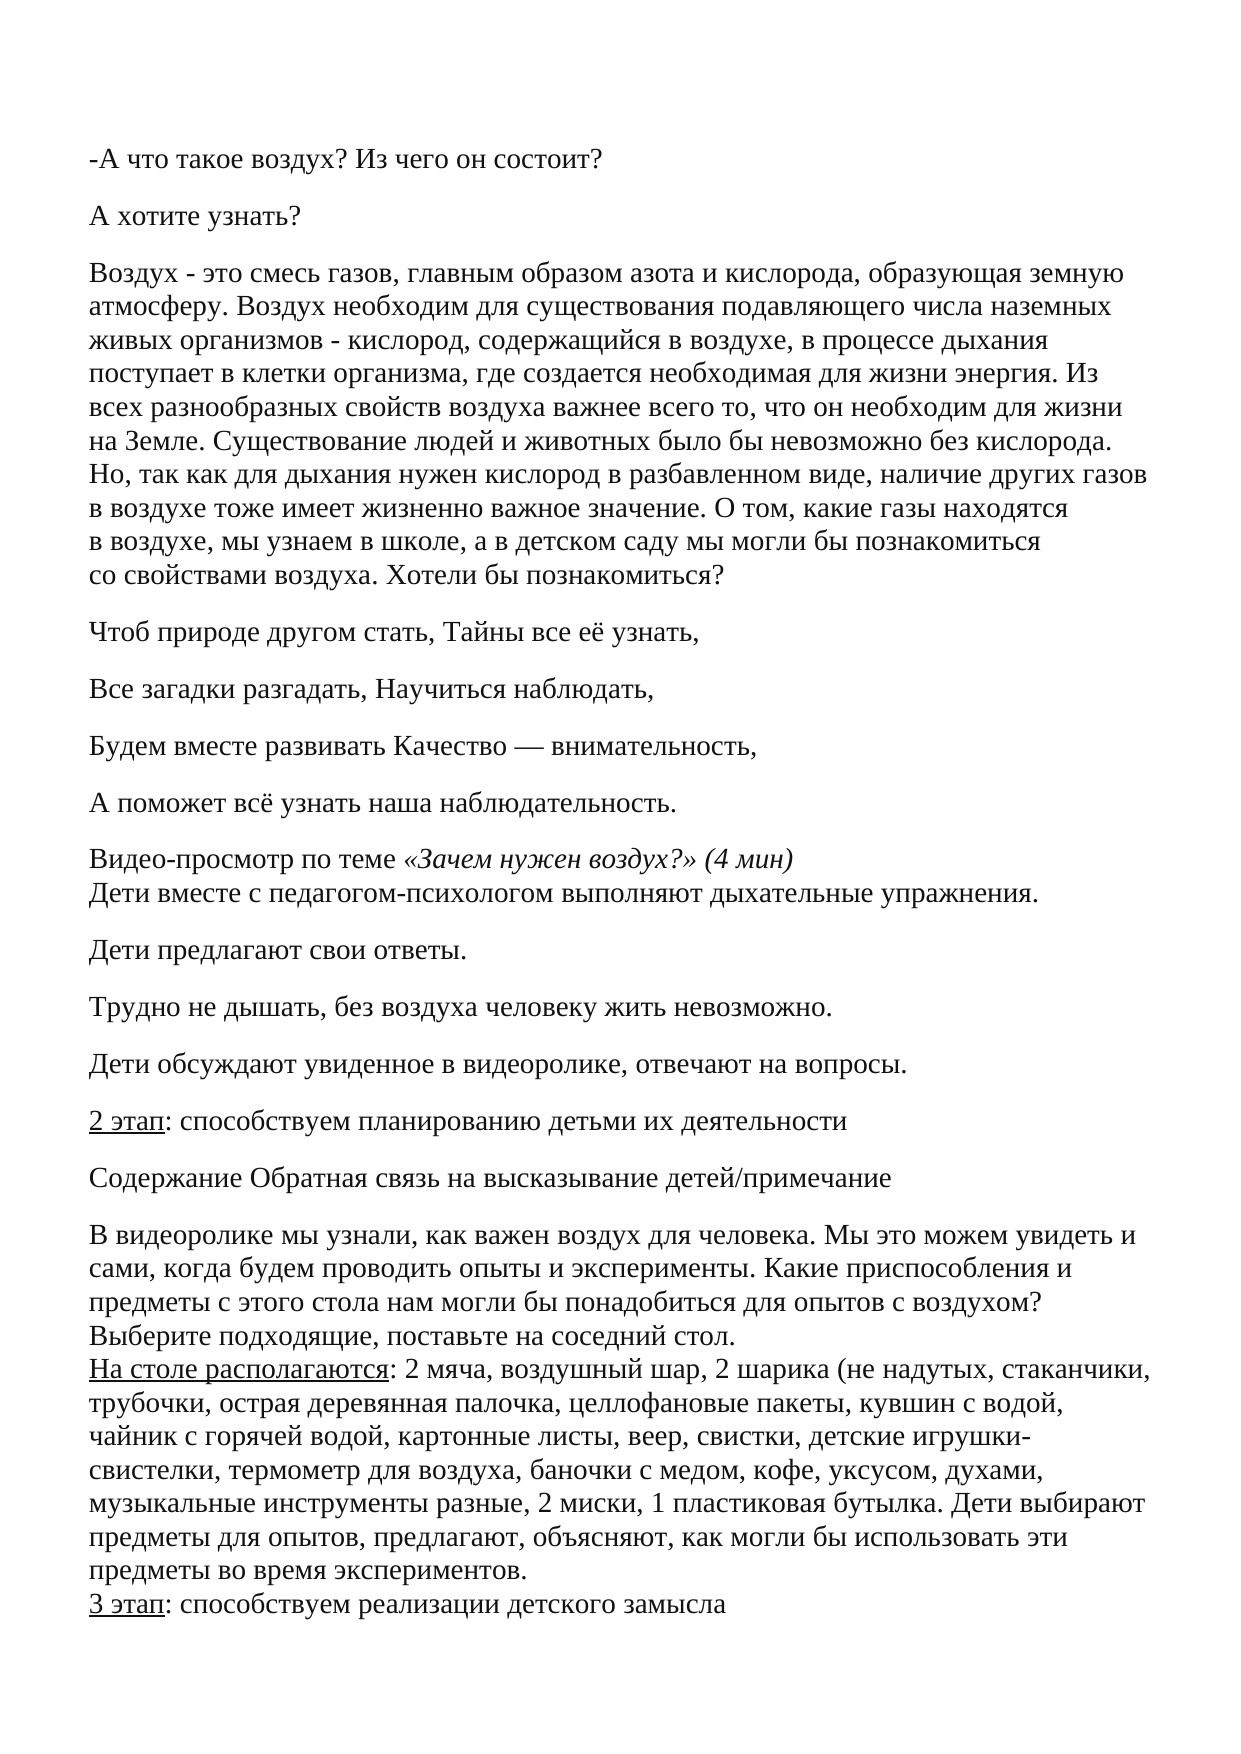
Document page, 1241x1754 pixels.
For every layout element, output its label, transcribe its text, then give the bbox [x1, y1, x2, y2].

text А поможет всё узнать наша наблюдательность. [89, 785, 1152, 818]
text Будем вместе развивать Качество — внимательность, [89, 728, 1152, 761]
text Дети вместе с педагогом-психологом выполняют дыхательные упражнения. [89, 875, 1152, 909]
text Чтоб природе другом стать, Тайны все её узнать, [89, 614, 1152, 647]
text Дети предлагают свои ответы. [89, 932, 1152, 966]
text А хотите узнать? [89, 198, 1152, 231]
text Видео-просмотр по теме «Зачем нужен воздух?» (4 мин) [89, 842, 1152, 875]
text 3 этап: способствуем реализации детского замысла [89, 1586, 1152, 1619]
text На столе располагаются: 2 мяча, воздушный шар, 2 шарика (не надутых, стаканчики, трубочки, острая деревянная палочка, целлофановые пакеты, кувшин с водой, чайник с горячей водой, картонные листы, веер, свистки, детские игрушки-свистелки, термометр для воздуха, баночки с медом, кофе, уксусом, духами, музыкальные инструменты разные, 2 миски, 1 пластиковая бутылка. Дети выбирают предметы для опытов, предлагают, объясняют, как могли бы использовать эти предметы во время экспериментов. [89, 1351, 1152, 1586]
text Содержание Обратная связь на высказывание детей/примечание [89, 1160, 1152, 1194]
text Воздух - это смесь газов, главным образом азота и кислорода, образующая земную атмосферу. Воздух необходим для существования подавляющего числа наземных живых организмов - кислород, содержащийся в воздухе, в процессе дыхания поступает в клетки организма, где создается необходимая для жизни энергия. Из всех разнообразных свойств воздуха важнее всего то, что он необходим для жизни на Земле. Существование людей и животных было бы невозможно без кислорода. Но, так как для дыхания нужен кислород в разбавленном виде, наличие других газов в воздухе тоже имеет жизненно важное значение. О том, какие газы находятся в воздухе, мы узнаем в школе, а в детском саду мы могли бы познакомиться со свойствами воздуха. Хотели бы познакомиться? [89, 255, 1152, 590]
text 2 этап: способствуем планированию детьми их деятельности [89, 1103, 1152, 1137]
text В видеоролике мы узнали, как важен воздух для человека. Мы это можем увидеть и сами, когда будем проводить опыты и эксперименты. Какие приспособления и предметы с этого стола нам могли бы понадобиться для опытов с воздухом? Выберите подходящие, поставьте на соседний стол. [89, 1217, 1152, 1351]
text Дети обсуждают увиденное в видеоролике, отвечают на вопросы. [89, 1046, 1152, 1080]
text Все загадки разгадать, Научиться наблюдать, [89, 671, 1152, 704]
text -А что такое воздух? Из чего он состоит? [89, 141, 1152, 174]
text Трудно не дышать, без воздуха человеку жить невозможно. [89, 989, 1152, 1023]
